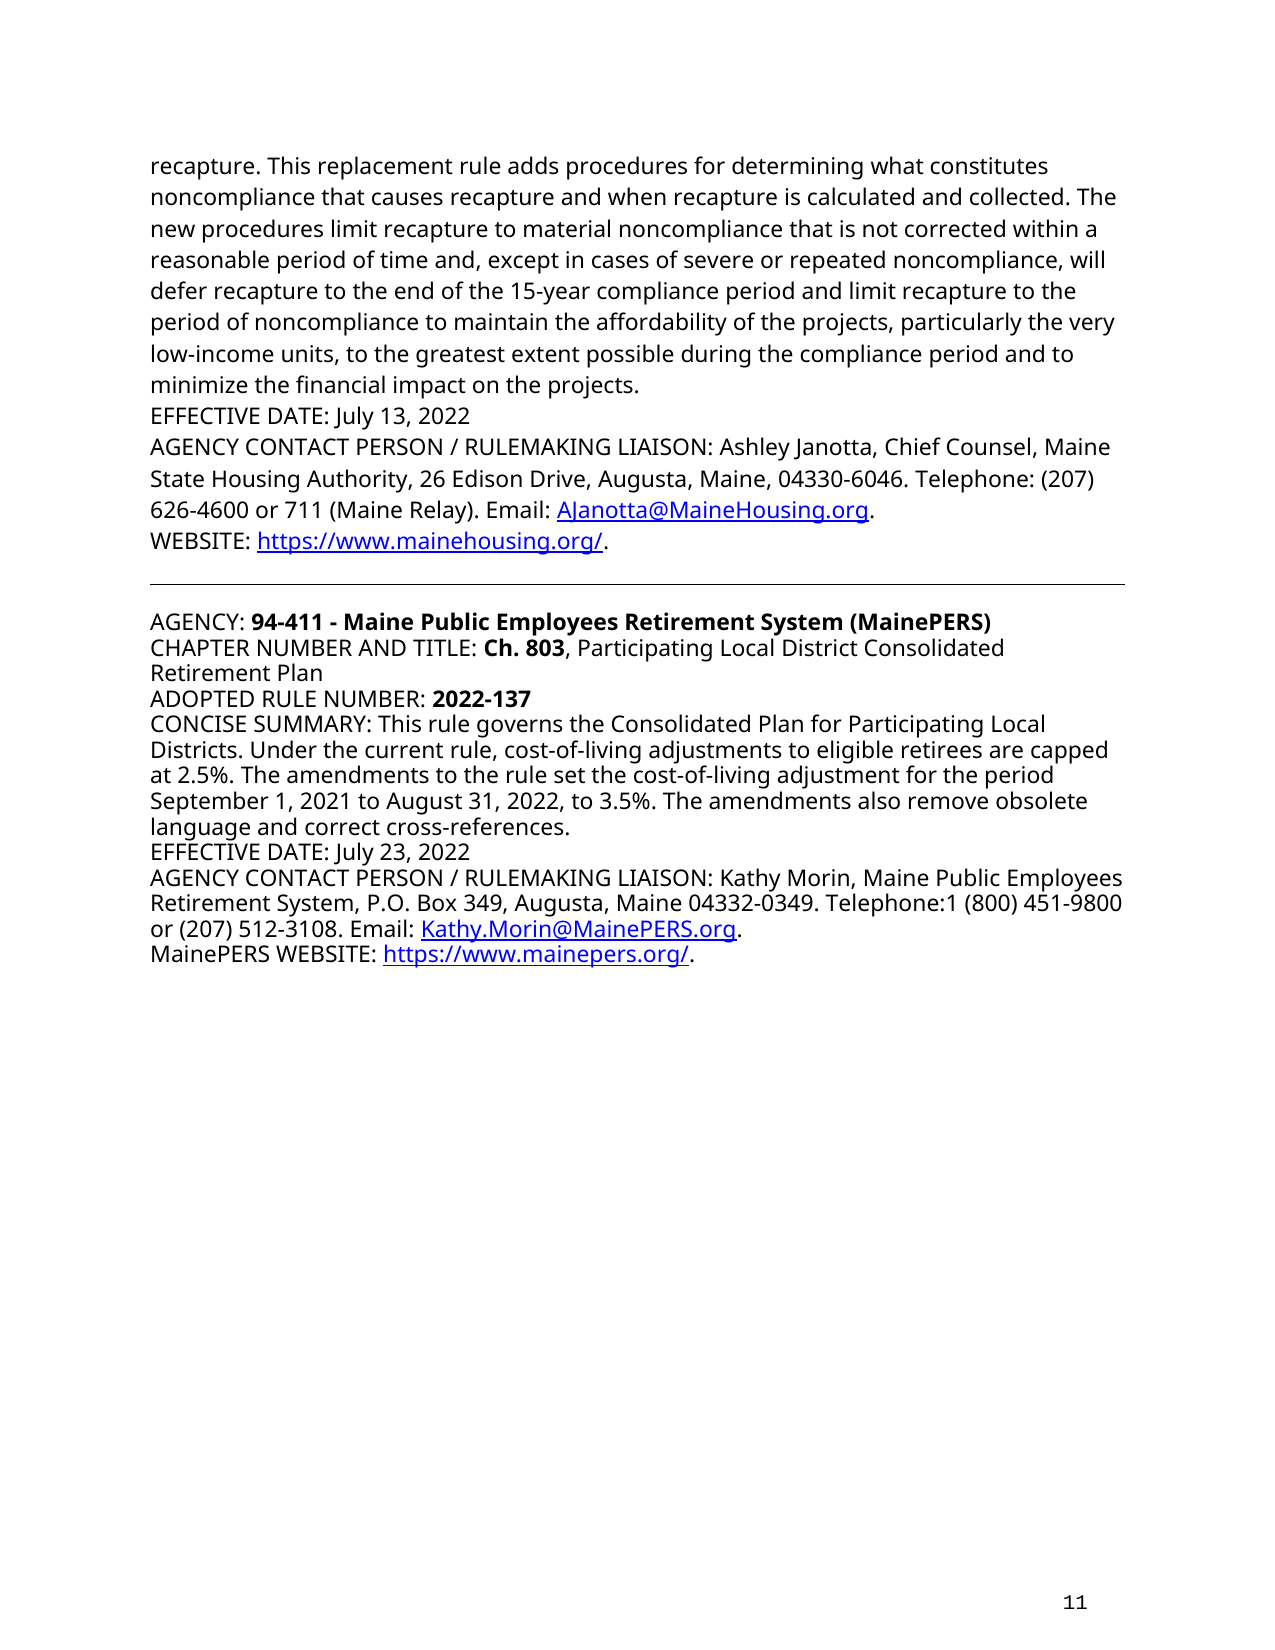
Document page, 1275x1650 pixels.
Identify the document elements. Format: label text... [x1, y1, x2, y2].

text WEBSITE: https://www.mainehousing.org/. [150, 525, 1125, 556]
text EFFECTIVE DATE: July 23, 2022 [150, 840, 1125, 866]
text CHAPTER NUMBER AND TITLE: Ch. 803, Participating Local District Consolidated Retirement Plan [150, 636, 1125, 687]
text CONCISE SUMMARY: This rule governs the Consolidated Plan for Participating Local Districts. Under the current rule, cost-of-living adjustments to eligible retirees are capped at 2.5%. The amendments to the rule set the cost-of-living adjustment for the period September 1, 2021 to August 31, 2022, to 3.5%. The amendments also remove obsolete language and correct cross-references. [150, 712, 1125, 840]
text ADOPTED RULE NUMBER: 2022-137 [150, 687, 1125, 712]
text MainePERS WEBSITE: https://www.mainepers.org/. [150, 942, 1125, 968]
text AGENCY: 94-411 - Maine Public Employees Retirement System (MainePERS) [150, 610, 1125, 636]
text EFFECTIVE DATE: July 13, 2022 [150, 400, 1125, 431]
text AGENCY CONTACT PERSON / RULEMAKING LIAISON: Kathy Morin, Maine Public Employees Retirement System, P.O. Box 349, Augusta, Maine 04332-0349. Telephone:1 (800) 451-9800 or (207) 512-3108. Email: Kathy.Morin@MainePERS.org. [150, 866, 1125, 942]
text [150, 150, 1144, 400]
